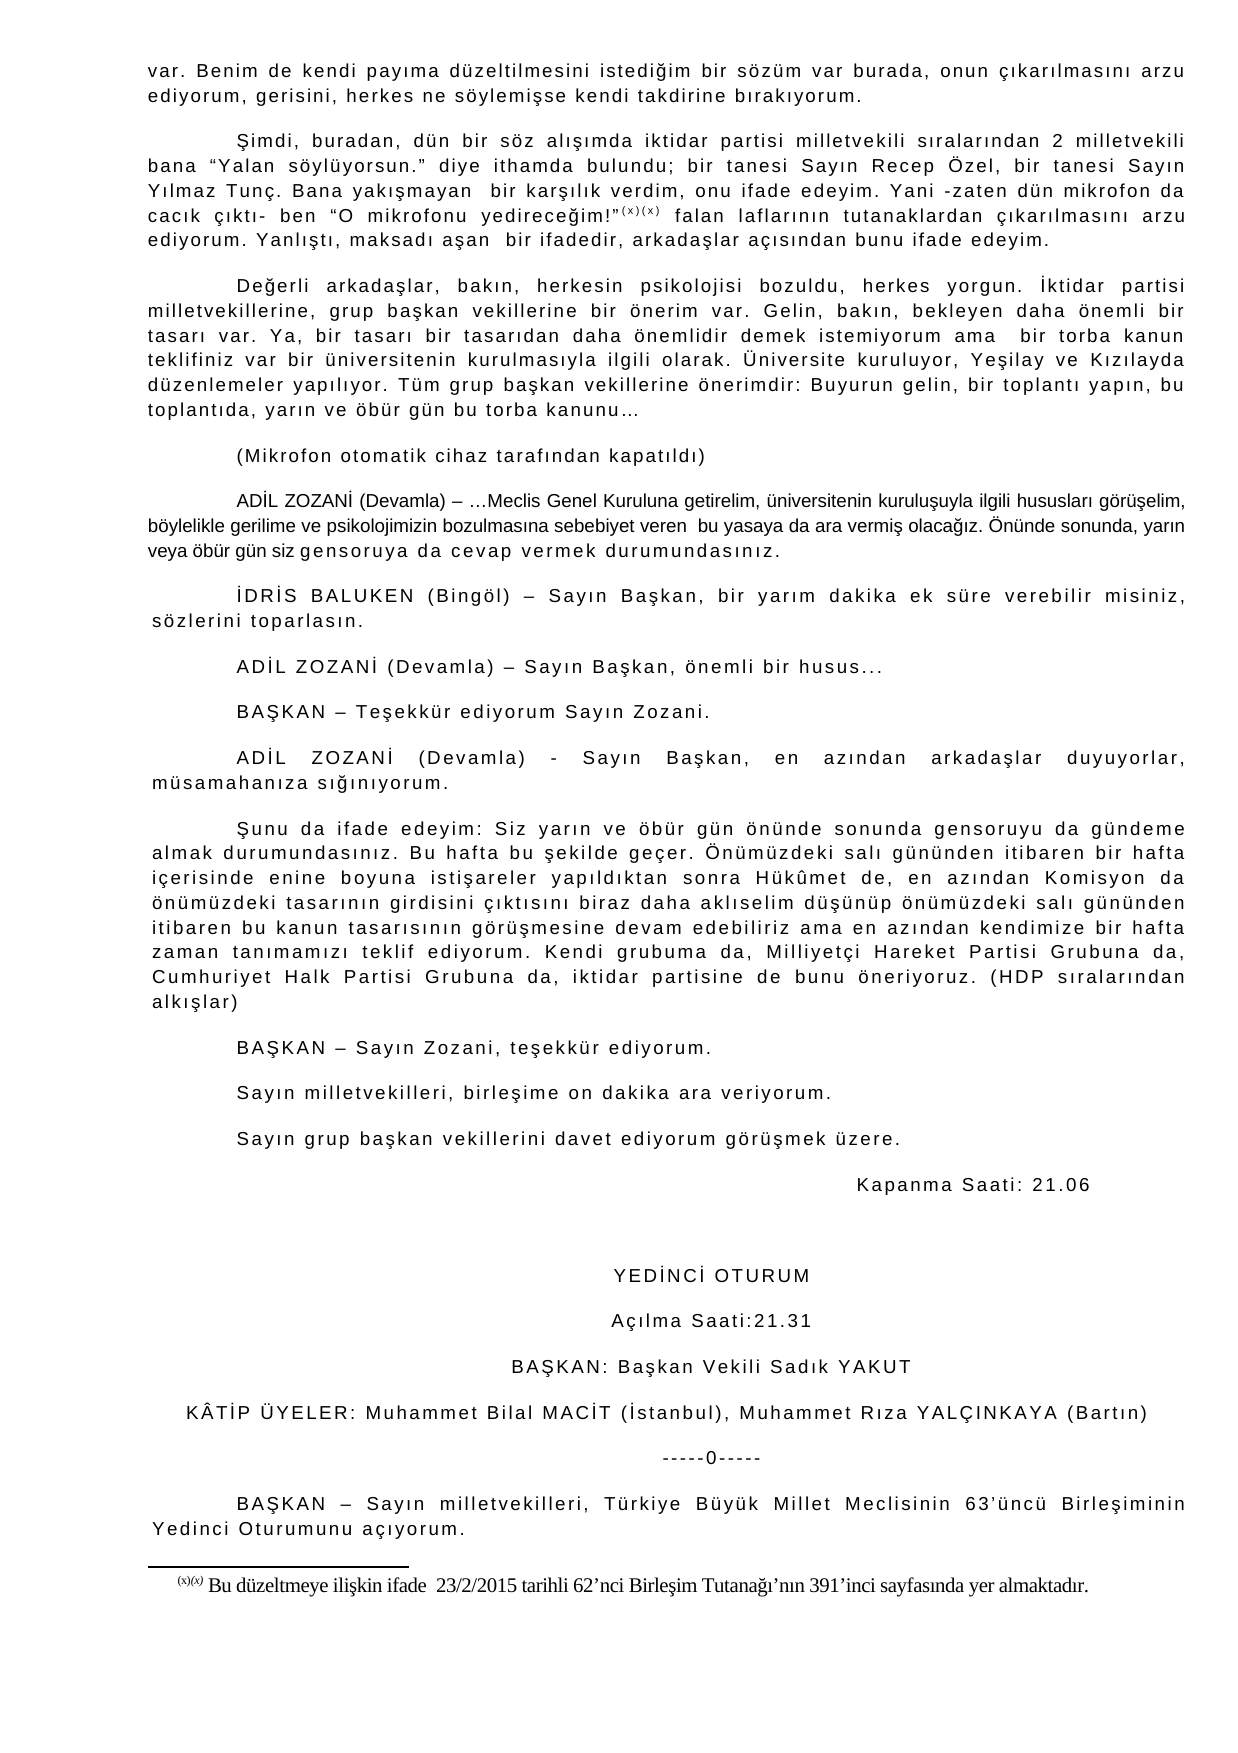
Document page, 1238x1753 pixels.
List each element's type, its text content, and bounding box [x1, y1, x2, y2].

text KÂTİP ÜYELER: Muhammet Bilal MACİT (İstanbul), Muhammet Rıza YALÇINKAYA (Bartın) [148, 1402, 1186, 1423]
text Açılma Saati:21.31 [152, 1310, 1186, 1332]
text Sayın milletvekilleri, birleşime on dakika ara veriyorum. [152, 1082, 1186, 1104]
text BAŞKAN – Sayın Zozani, teşekkür ediyorum. [152, 1037, 1186, 1058]
text ADİL ZOZANİ (Devamla) – …Meclis Genel Kuruluna getirelim, üniversitenin kuruluşuyla ilgili hususları görüşelim, böylelikle gerilime ve psikolojimizin bozulmasına sebebiyet veren bu yasaya da ara vermiş olacağız. Önünde sonunda, yarın veya öbür gün siz gensoruya da cevap vermek durumundasınız. [148, 490, 1186, 561]
text Kapanma Saati: 21.06 [152, 1173, 1186, 1195]
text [148, 60, 1186, 106]
text İDRİS BALUKEN (Bingöl) – Sayın Başkan, bir yarım dakika ek süre verebilir misiniz, sözlerini toparlasın. [152, 585, 1186, 632]
text Şimdi, buradan, dün bir söz alışımda iktidar partisi milletvekili sıralarından 2 milletvekili bana “Yalan söylüyorsun.” diye ithamda bulundu; bir tanesi Sayın Recep Özel, bir tanesi Sayın Yılmaz Tunç. Bana yakışmayan bir karşılık verdim, onu ifade edeyim. Yani -zaten dün mikrofon da cacık çıktı- ben “O mikrofonu yedireceğim!”(x) falan laflarının tutanaklardan çıkarılmasını arzu ediyorum. Yanlıştı, maksadı aşan bir ifadedir, arkadaşlar açısından bunu ifade edeyim. [148, 130, 1186, 251]
text Şunu da ifade edeyim: Siz yarın ve öbür gün önünde sonunda gensoruyu da gündeme almak durumundasınız. Bu hafta bu şekilde geçer. Önümüzdeki salı gününden itibaren bir hafta içerisinde enine boyuna istişareler yapıldıktan sonra Hükûmet de, en azından Komisyon da önümüzdeki tasarının girdisini çıktısını biraz daha aklıselim düşünüp önümüzdeki salı gününden itibaren bu kanun tasarısının görüşmesine devam edebiliriz ama en azından kendimize bir hafta zaman tanımamızı teklif ediyorum. Kendi grubuma da, Milliyetçi Hareket Partisi Grubuna da, Cumhuriyet Halk Partisi Grubuna da, iktidar partisine de bunu öneriyoruz. (HDP sıralarından alkışlar) [152, 817, 1186, 1012]
text BAŞKAN – Sayın milletvekilleri, Türkiye Büyük Millet Meclisinin 63’üncü Birleşiminin Yedinci Oturumunu açıyorum. [152, 1493, 1186, 1539]
text BAŞKAN – Teşekkür ediyorum Sayın Zozani. [152, 701, 1186, 723]
text ADİL ZOZANİ (Devamla) – Sayın Başkan, önemli bir husus... [152, 656, 1186, 677]
text Sayın grup başkan vekillerini davet ediyorum görüşmek üzere. [152, 1128, 1186, 1149]
text -----0----- [152, 1447, 1186, 1469]
text (Mikrofon otomatik cihaz tarafından kapatıldı) [148, 444, 1186, 466]
text ADİL ZOZANİ (Devamla) - Sayın Başkan, en azından arkadaşlar duyuyorlar, müsamahanıza sığınıyorum. [152, 747, 1186, 793]
text BAŞKAN: Başkan Vekili Sadık YAKUT [152, 1356, 1186, 1377]
text YEDİNCİ OTURUM [152, 1265, 1186, 1286]
text Değerli arkadaşlar, bakın, herkesin psikolojisi bozuldu, herkes yorgun. İktidar partisi milletvekillerine, grup başkan vekillerine bir önerim var. Gelin, bakın, bekleyen daha önemli bir tasarı var. Ya, bir tasarı bir tasarıdan daha önemlidir demek istemiyorum ama bir torba kanun teklifiniz var bir üniversitenin kurulmasıyla ilgili olarak. Üniversite kuruluyor, Yeşilay ve Kızılayda düzenlemeler yapılıyor. Tüm grup başkan vekillerine önerimdir: Buyurun gelin, bir toplantı yapın, bu toplantıda, yarın ve öbür gün bu torba kanunu… [148, 275, 1186, 420]
